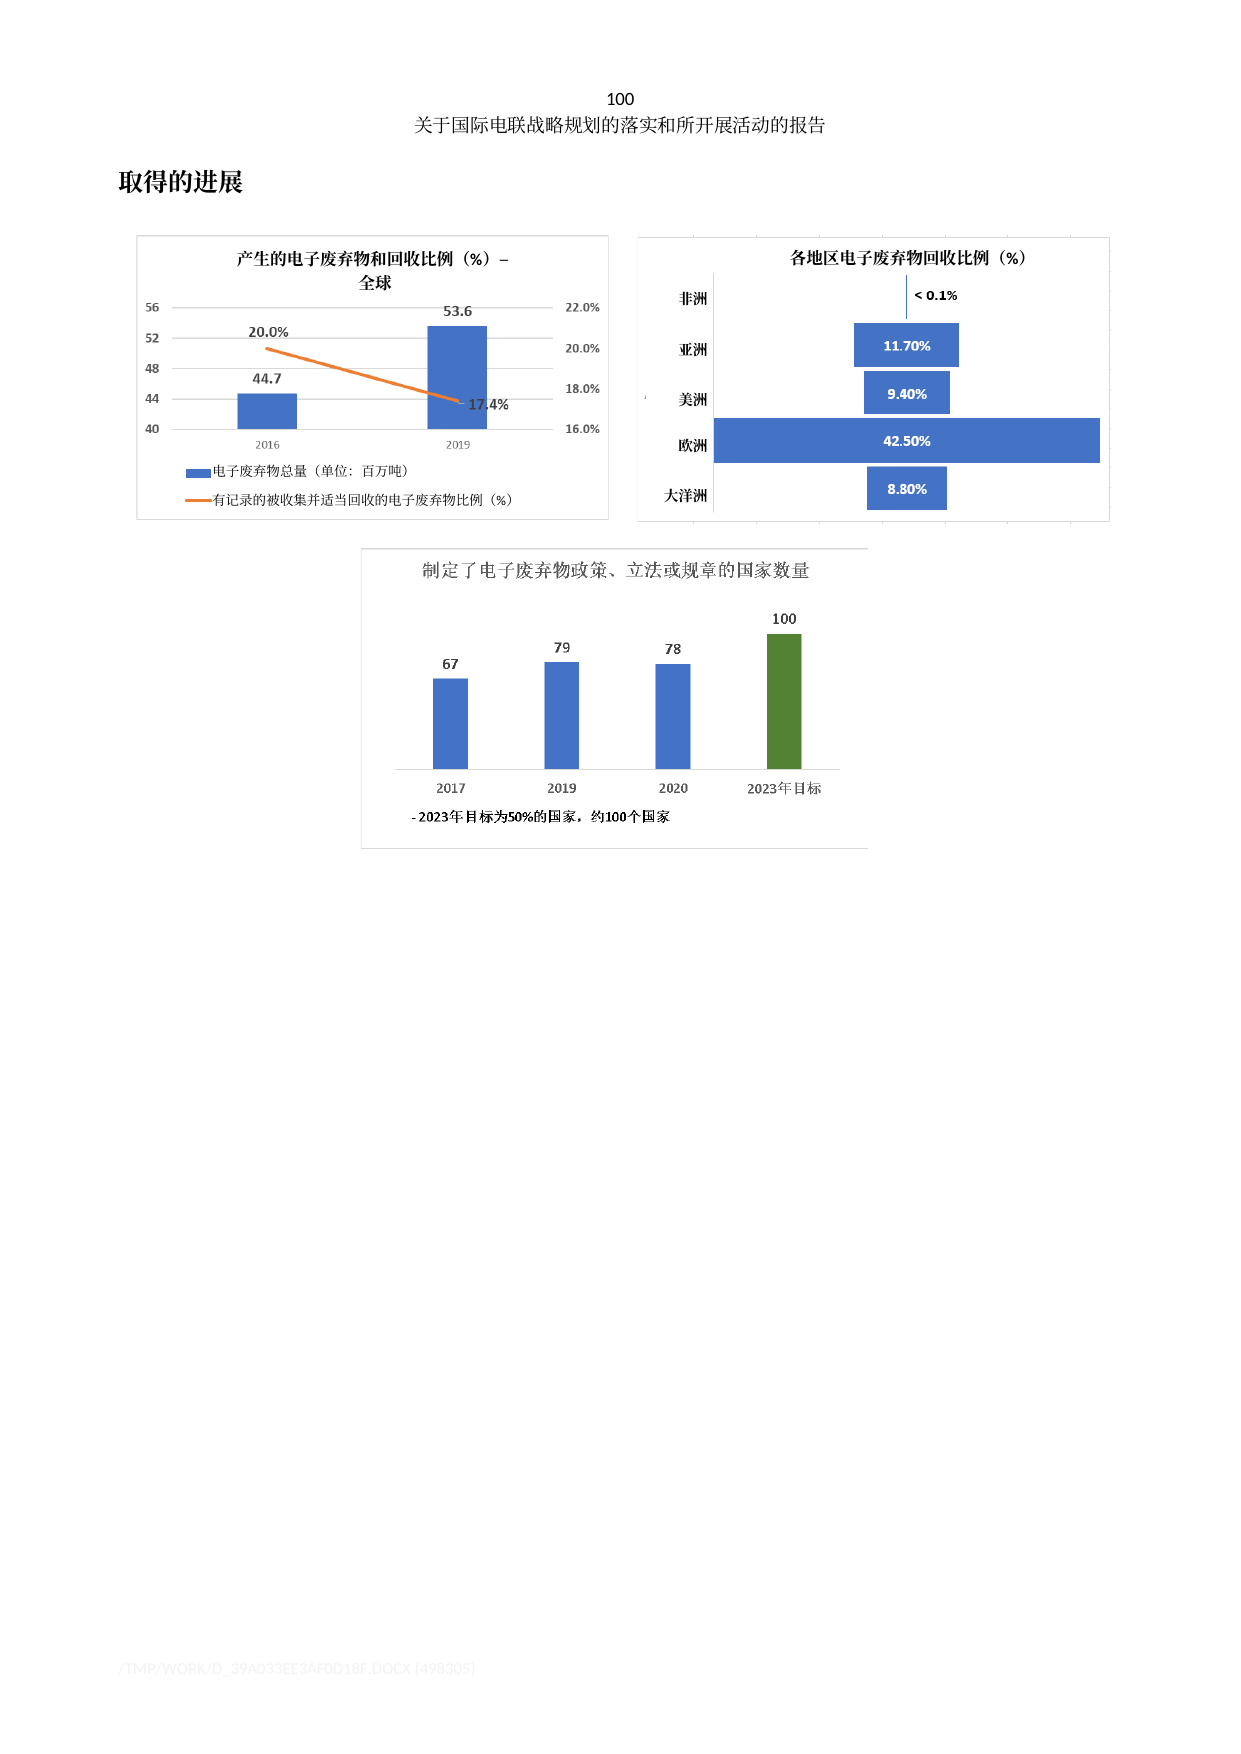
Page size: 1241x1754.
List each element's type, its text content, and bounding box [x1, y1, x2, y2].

picture [136, 235, 609, 520]
table_header [118, 549, 1111, 865]
picture [637, 235, 1111, 524]
table_header [118, 211, 627, 549]
subtitle 取得的进展 [118, 162, 1122, 198]
picture [360, 548, 868, 849]
table_header [627, 211, 1122, 549]
